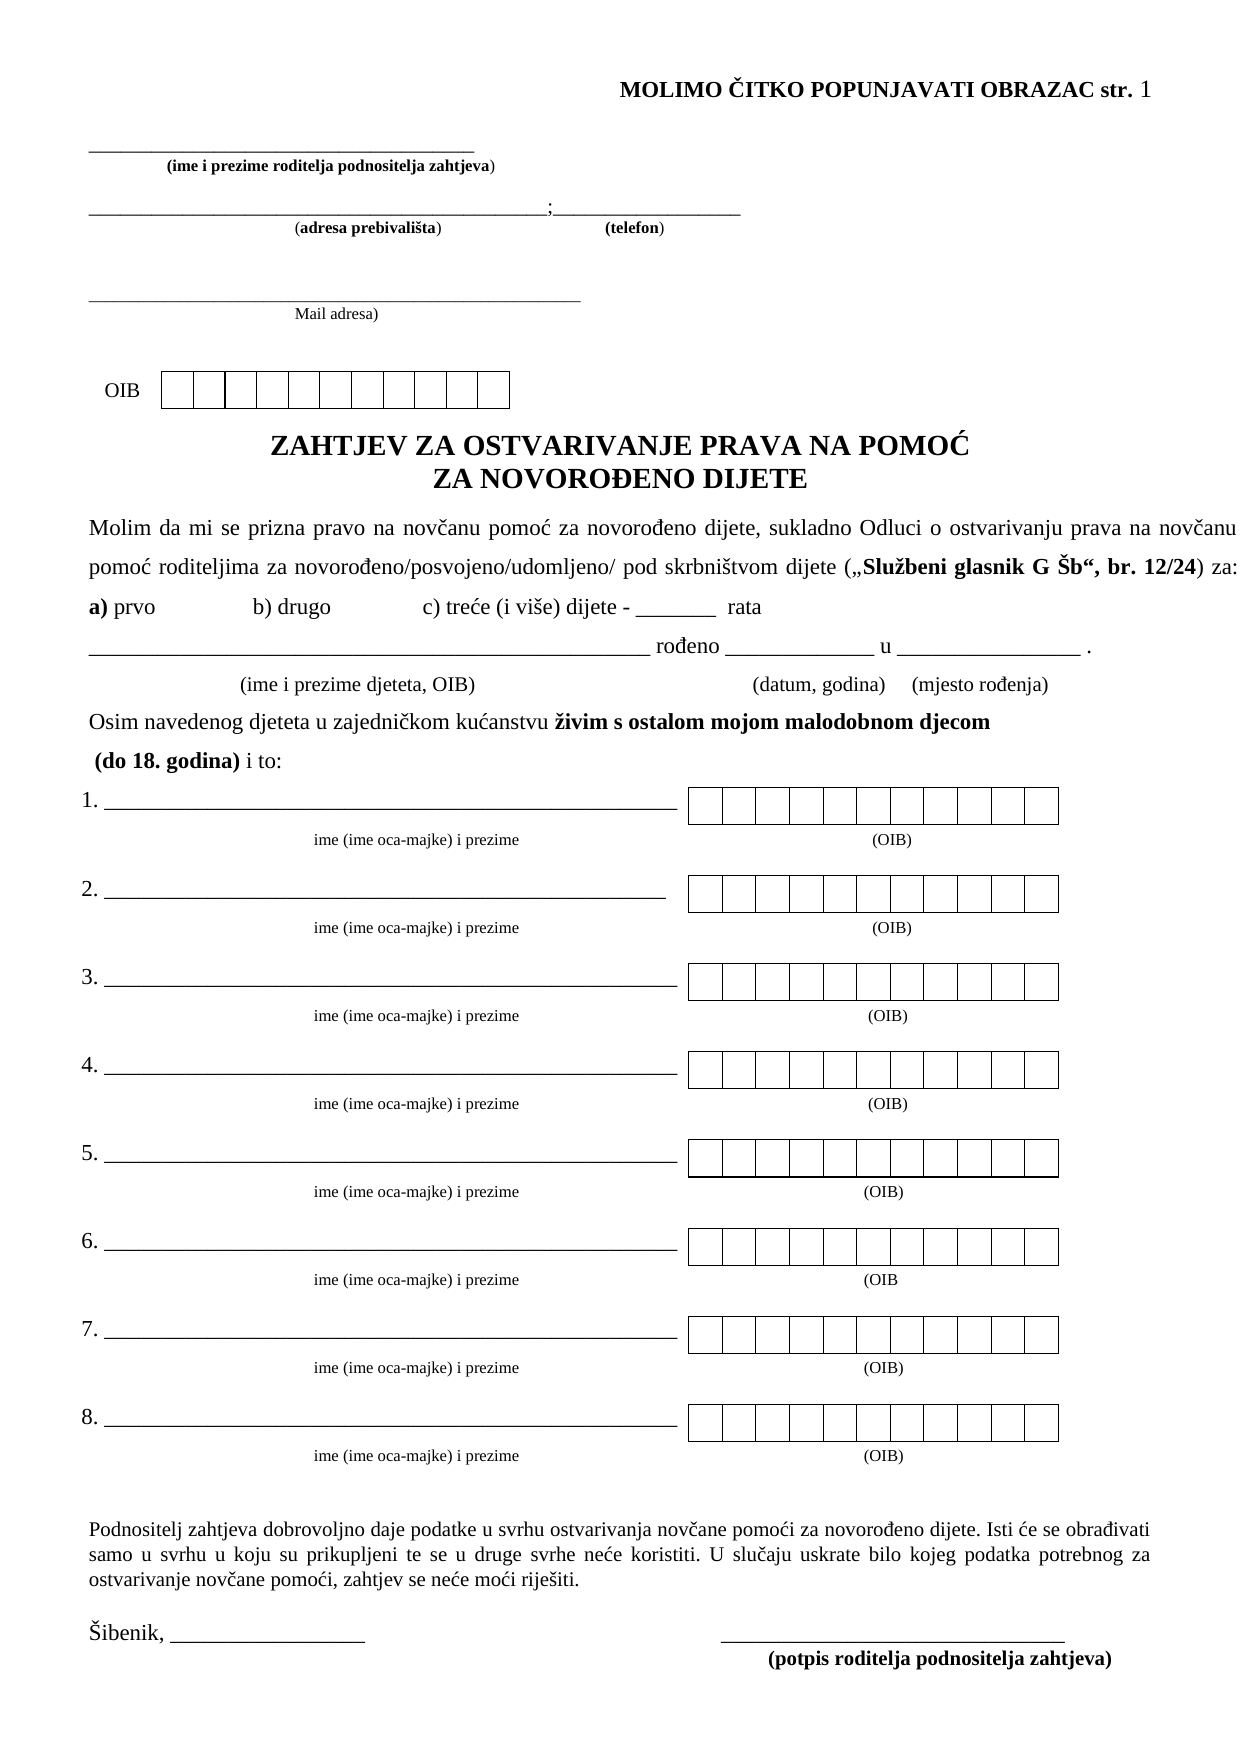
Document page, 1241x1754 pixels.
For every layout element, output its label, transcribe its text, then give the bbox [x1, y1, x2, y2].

table_header [723, 788, 755, 824]
table_header [924, 876, 957, 912]
table_header [790, 788, 823, 824]
text ime (ime oca-majke) i prezime (OIB) [89, 1354, 1152, 1379]
table_header [958, 1140, 991, 1176]
table_header OIB [78, 371, 161, 407]
text Šibenik, _________________ ______________________________ [89, 1621, 1219, 1646]
table_header [790, 964, 823, 1000]
text (potpis roditelja podnositelja zahtjeva) [679, 1646, 1219, 1671]
text ____________________________________________;__________________ [89, 194, 1152, 218]
table_header [478, 372, 509, 407]
text Molim da mi se prizna pravo na novčanu pomoć za novorođeno dijete, sukladno Odluci o ostvarivanju prava na novčanu pomoć roditeljima za novorođeno/posvojeno/udomljeno/ pod skrbništvom dijete („Službeni glasnik G Šb“, br. 12/24) za: a) prvo b) drugo c) treće (i više) dijete - _______ rata [89, 514, 1238, 619]
text Osim navedenog djeteta u zajedničkom kućanstvu živim s ostalom mojom malodobnom djecom [89, 708, 1201, 734]
table_header [992, 788, 1024, 824]
table_header [790, 1229, 823, 1264]
table_header [723, 964, 755, 1000]
table_header [924, 964, 957, 1000]
table_header [891, 788, 923, 824]
table_header [723, 876, 755, 912]
table_header [756, 1229, 789, 1264]
text ime (ime oca-majke) i prezime (OIB) [89, 1442, 1152, 1467]
table_header [1025, 1229, 1058, 1264]
table_header [790, 1140, 823, 1176]
table_header 8. __________________________________________________ [70, 1404, 688, 1441]
text ime (ime oca-majke) i prezime (OIB) [89, 913, 1152, 938]
text _________________________________________________ rođeno _____________ u ________________ . [89, 632, 1152, 659]
table_header [824, 876, 856, 912]
table_header [992, 1317, 1024, 1353]
table_header [194, 372, 224, 407]
table_header [924, 1140, 957, 1176]
table_header [756, 788, 789, 824]
table_header [723, 1405, 755, 1441]
table_header 5. __________________________________________________ [70, 1139, 688, 1176]
table_header [723, 1229, 755, 1264]
table_header [790, 1052, 823, 1088]
table_header [689, 1052, 722, 1088]
table_header [790, 1317, 823, 1353]
table_header [891, 1229, 923, 1264]
table_header [1025, 1405, 1058, 1441]
text ime (ime oca-majke) i prezime (OIB) [89, 825, 1152, 850]
table_header [257, 372, 288, 407]
table_header [689, 1229, 722, 1264]
text (ime i prezime djeteta, OIB) (datum, godina) (mjesto rođenja) [89, 672, 1152, 696]
table_header [992, 1140, 1024, 1176]
table_header [689, 964, 722, 1000]
table_header [924, 788, 957, 824]
table_header [226, 372, 256, 407]
table_header [824, 788, 856, 824]
table_header [824, 964, 856, 1000]
table_header [723, 1317, 755, 1353]
table_header [756, 1405, 789, 1441]
table_header [992, 1405, 1024, 1441]
table_header [756, 964, 789, 1000]
table_header 3. __________________________________________________ [70, 963, 688, 1000]
table_header [689, 1405, 722, 1441]
table_header [891, 876, 923, 912]
table_header [824, 1140, 856, 1176]
text ime (ime oca-majke) i prezime (OIB) [89, 1089, 1152, 1114]
table_header [824, 1052, 856, 1088]
text ___________________________________________________________ [89, 285, 1152, 304]
table_header [958, 788, 991, 824]
text ime (ime oca-majke) i prezime (OIB [89, 1266, 1152, 1291]
table_header [891, 1052, 923, 1088]
table_header 1. __________________________________________________ [70, 787, 688, 824]
text (adresa prebivališta) (telefon) [236, 218, 1152, 237]
table_header [756, 1140, 789, 1176]
table_header 2. _________________________________________________ [70, 875, 688, 912]
table_header [958, 1317, 991, 1353]
table_header [958, 1229, 991, 1264]
table_header [447, 372, 477, 407]
text _____________________________________ [89, 131, 1152, 155]
table_header [824, 1317, 856, 1353]
table_header [790, 1405, 823, 1441]
table_header [992, 1052, 1024, 1088]
table_header [384, 372, 414, 407]
table_header [289, 372, 319, 407]
table_header [1025, 1140, 1058, 1176]
table_header [992, 964, 1024, 1000]
table_header [992, 1229, 1024, 1264]
table_header [824, 1229, 856, 1264]
table_header [1025, 964, 1058, 1000]
table_header [857, 964, 890, 1000]
table_header [857, 788, 890, 824]
table_header [924, 1052, 957, 1088]
table_header [891, 964, 923, 1000]
table_header [891, 1317, 923, 1353]
table_header [958, 1052, 991, 1088]
table_header [857, 1405, 890, 1441]
table_header 6. __________________________________________________ [70, 1228, 688, 1264]
text ime (ime oca-majke) i prezime (OIB) [89, 1001, 1152, 1026]
table_header [723, 1052, 755, 1088]
table_header [689, 1140, 722, 1176]
table_header [1025, 1317, 1058, 1353]
table_header [1025, 788, 1058, 824]
table_header [756, 1317, 789, 1353]
table_header [1025, 1052, 1058, 1088]
table_header 4. __________________________________________________ [70, 1051, 688, 1088]
text ZAHTJEV ZA OSTVARIVANJE PRAVA NA POMOĆ [89, 428, 1152, 461]
table_header [689, 876, 722, 912]
table_header [824, 1405, 856, 1441]
table_header [924, 1229, 957, 1264]
table_header [857, 1052, 890, 1088]
table_header [162, 372, 193, 407]
table_header [756, 876, 789, 912]
table_header [689, 1317, 722, 1353]
table_header [857, 1140, 890, 1176]
table_header [857, 1317, 890, 1353]
table_header [924, 1317, 957, 1353]
table_header [891, 1140, 923, 1176]
table_header [723, 1140, 755, 1176]
text (do 18. godina) i to: [89, 747, 1201, 774]
table_header [891, 1405, 923, 1441]
text (ime i prezime roditelja podnositelja zahtjeva) [89, 155, 1152, 174]
table_header [958, 876, 991, 912]
table_header [320, 372, 351, 407]
table_header [689, 788, 722, 824]
table_header [924, 1405, 957, 1441]
table_header 7. __________________________________________________ [70, 1316, 688, 1353]
table_header [790, 876, 823, 912]
table_header [857, 876, 890, 912]
table_header [1025, 876, 1058, 912]
text Mail adresa) [162, 304, 1152, 323]
table_header [415, 372, 446, 407]
table_header [992, 876, 1024, 912]
table_header [958, 1405, 991, 1441]
table_header [857, 1229, 890, 1264]
text ZA NOVOROĐENO DIJETE [89, 461, 1152, 495]
table_header [756, 1052, 789, 1088]
text ime (ime oca-majke) i prezime (OIB) [89, 1177, 1152, 1202]
table_header [958, 964, 991, 1000]
table_header [352, 372, 383, 407]
